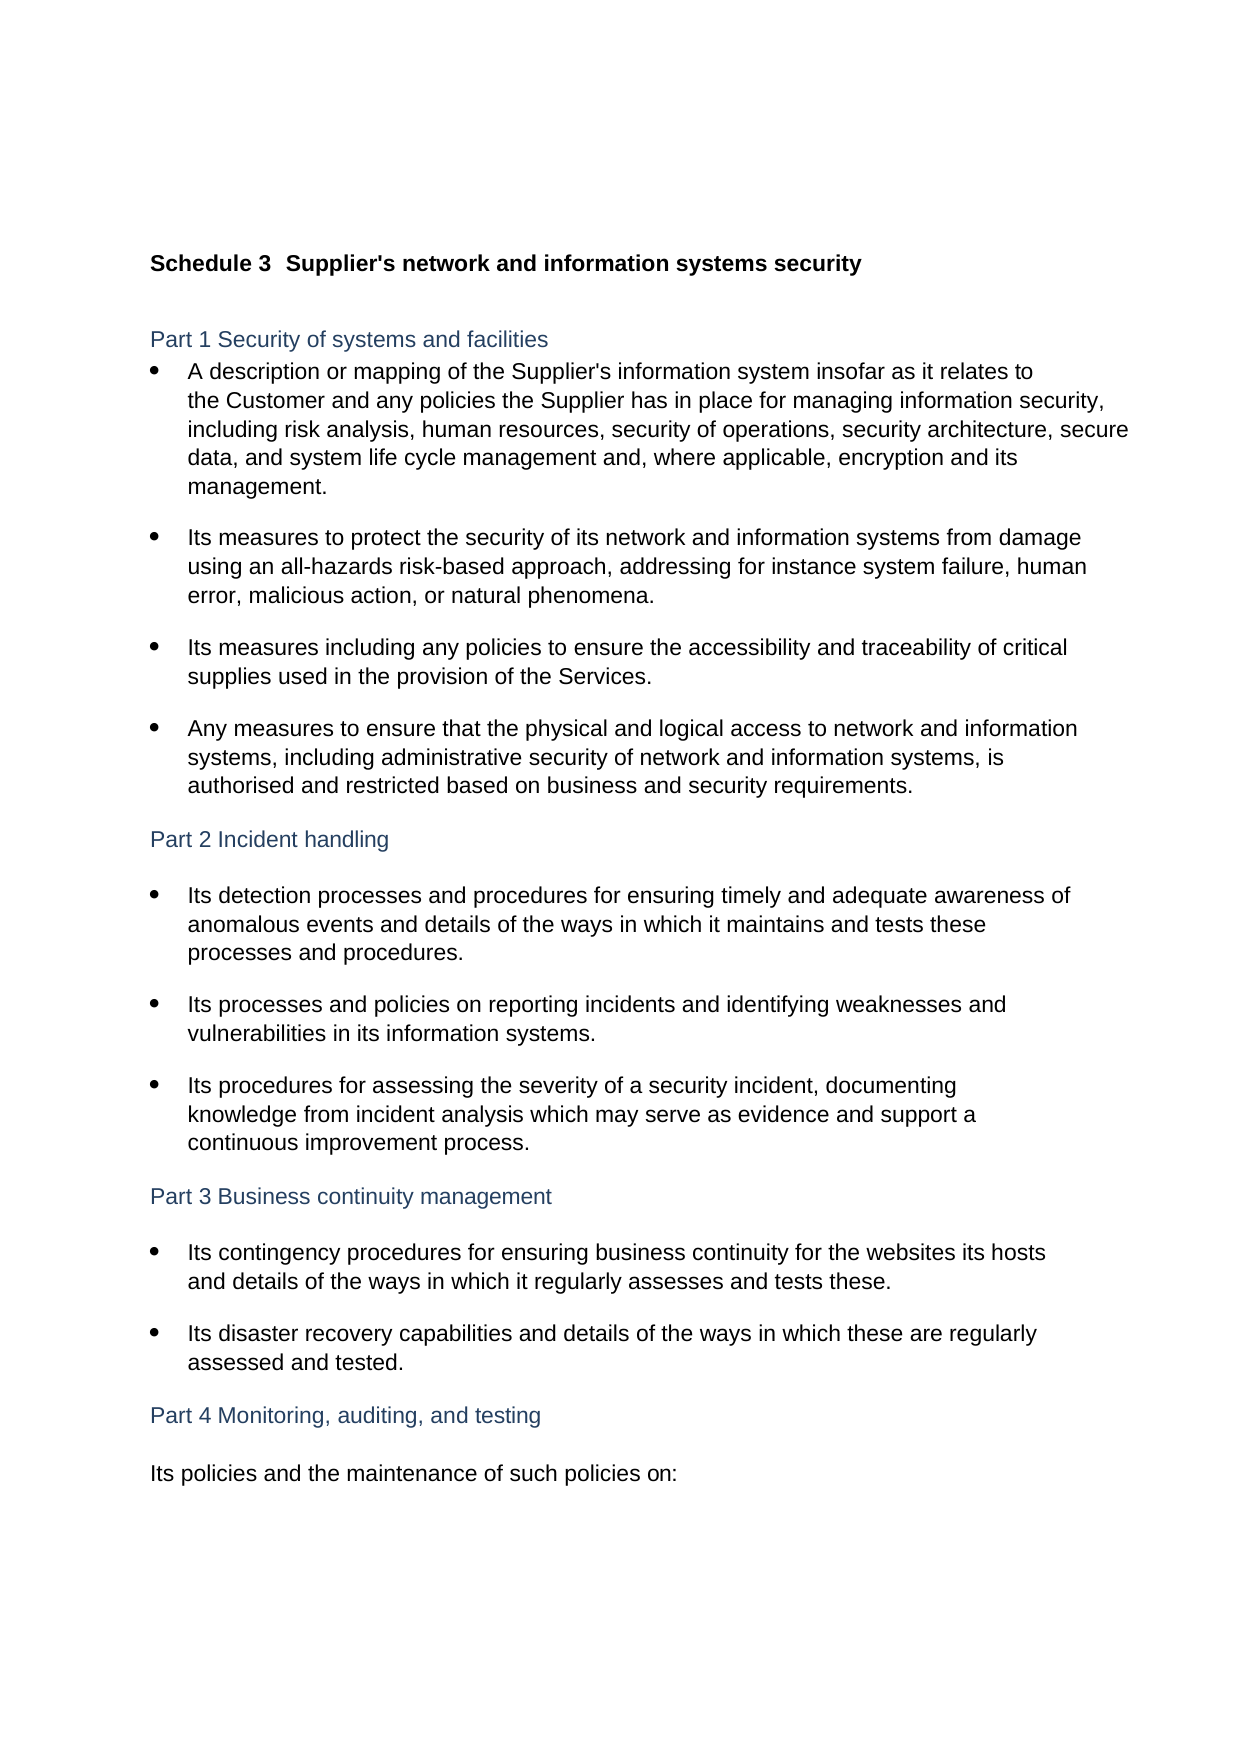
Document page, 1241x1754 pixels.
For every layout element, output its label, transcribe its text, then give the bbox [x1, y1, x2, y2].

subtitle Part 1 Security of systems and facilities [150, 326, 1134, 353]
list Its procedures for assessing the severity of a security incident, documenting knowledge from incident analysis which may serve as evidence and support a continuous improvement process. [150, 1072, 1047, 1156]
subtitle Part 2 Incident handling [150, 826, 1134, 852]
list Its detection processes and procedures for ensuring timely and adequate awareness of anomalous events and details of the ways in which it maintains and tests these processes and procedures. [150, 882, 1086, 965]
subtitle Part 4 Monitoring, auditing, and testing [150, 1402, 1134, 1429]
subtitle Schedule 3 Supplier's network and information systems security [150, 249, 969, 276]
list Its disaster recovery capabilities and details of the ways in which these are regularly assessed and tested. [150, 1320, 1114, 1375]
list A description or mapping of the Supplier's information system insofar as it relates to [150, 356, 1134, 385]
list Its processes and policies on reporting incidents and identifying weaknesses and vulnerabilities in its information systems. [150, 991, 1081, 1046]
list Its measures to protect the security of its network and information systems from damage using an all-hazards risk-based approach, addressing for instance system failure, human error, malicious action, or natural phenomena. [150, 524, 1101, 608]
text Its policies and the maintenance of such policies on: [150, 1460, 1134, 1486]
list Its measures including any policies to ensure the accessibility and traceability of critical supplies used in the provision of the Services. [150, 634, 1070, 689]
text the Customer and any policies the Supplier has in place for managing information security, including risk analysis, human resources, security of operations, security architecture, secure data, and system life cycle management and, where applicable, encryption and its management. [187, 387, 1134, 499]
list Any measures to ensure that the physical and logical access to network and information systems, including administrative security of network and information systems, is authorised and restricted based on business and security requirements. [150, 714, 1110, 798]
subtitle Part 3 Business continuity management [150, 1183, 1134, 1209]
list Its contingency procedures for ensuring business continuity for the websites its hosts and details of the ways in which it regularly assesses and tests these. [150, 1239, 1057, 1294]
